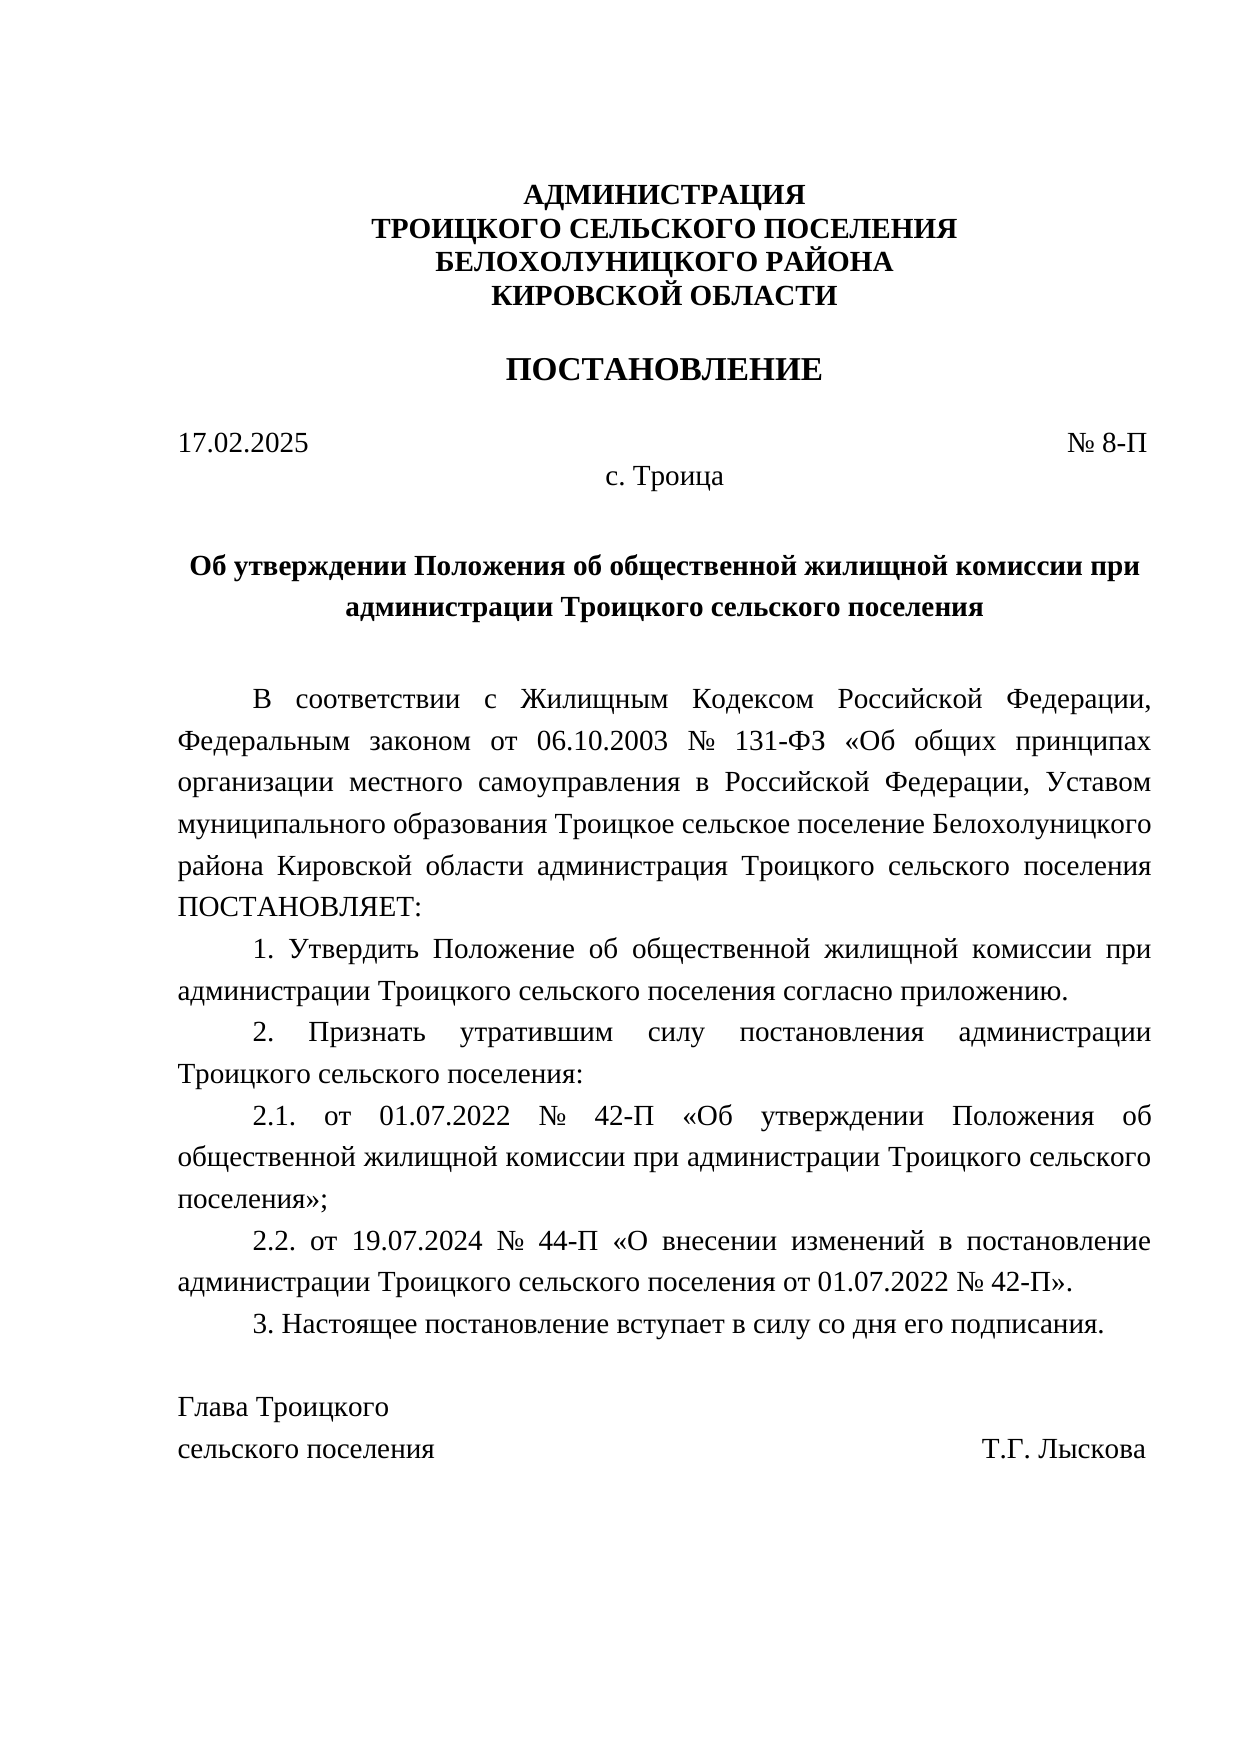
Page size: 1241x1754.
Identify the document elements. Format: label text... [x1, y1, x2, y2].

text 2.1. от 01.07.2022 № 42-П «Об утверждении Положения об общественной жилищной комиссии при администрации Троицкого сельского поселения»; [177, 1092, 1152, 1217]
subtitle ПОСТАНОВЛЕНИЕ [177, 349, 1152, 387]
title БЕЛОХОЛУНИЦКОГО РАЙОНА [177, 244, 1152, 278]
text 3. Настоящее постановление вступает в силу со дня его подписания. [177, 1300, 1152, 1342]
text с. Троица [177, 458, 1152, 492]
text 1. Утвердить Положение об общественной жилищной комиссии при администрации Троицкого сельского поселения согласно приложению. [177, 925, 1152, 1008]
subtitle КИРОВСКОЙ ОБЛАСТИ [177, 278, 1152, 311]
text сельского поселения Т.Г. Лыскова [177, 1425, 1152, 1467]
text Об утверждении Положения об общественной жилищной комиссии при администрации Троицкого сельского поселения [177, 542, 1152, 625]
text Глава Троицкого [177, 1383, 1152, 1425]
title ТРОИЦКОГО СЕЛЬСКОГО ПОСЕЛЕНИЯ [177, 211, 1152, 244]
title АДМИНИСТРАЦИЯ [177, 177, 1152, 211]
text 17.02.2025 № 8-П [177, 425, 1152, 458]
text 2. Признать утратившим силу постановления администрации Троицкого сельского поселения: [177, 1008, 1152, 1092]
text В соответствии с Жилищным Кодексом Российской Федерации, Федеральным законом от 06.10.2003 № 131-ФЗ «Об общих принципах организации местного самоуправления в Российской Федерации, Уставом муниципального образования Троицкое сельское поселение Белохолуницкого района Кировской области администрация Троицкого сельского поселения ПОСТАНОВЛЯЕТ: [177, 675, 1152, 925]
text 2.2. от 19.07.2024 № 44-П «О внесении изменений в постановление администрации Троицкого сельского поселения от 01.07.2022 № 42-П». [177, 1217, 1152, 1300]
